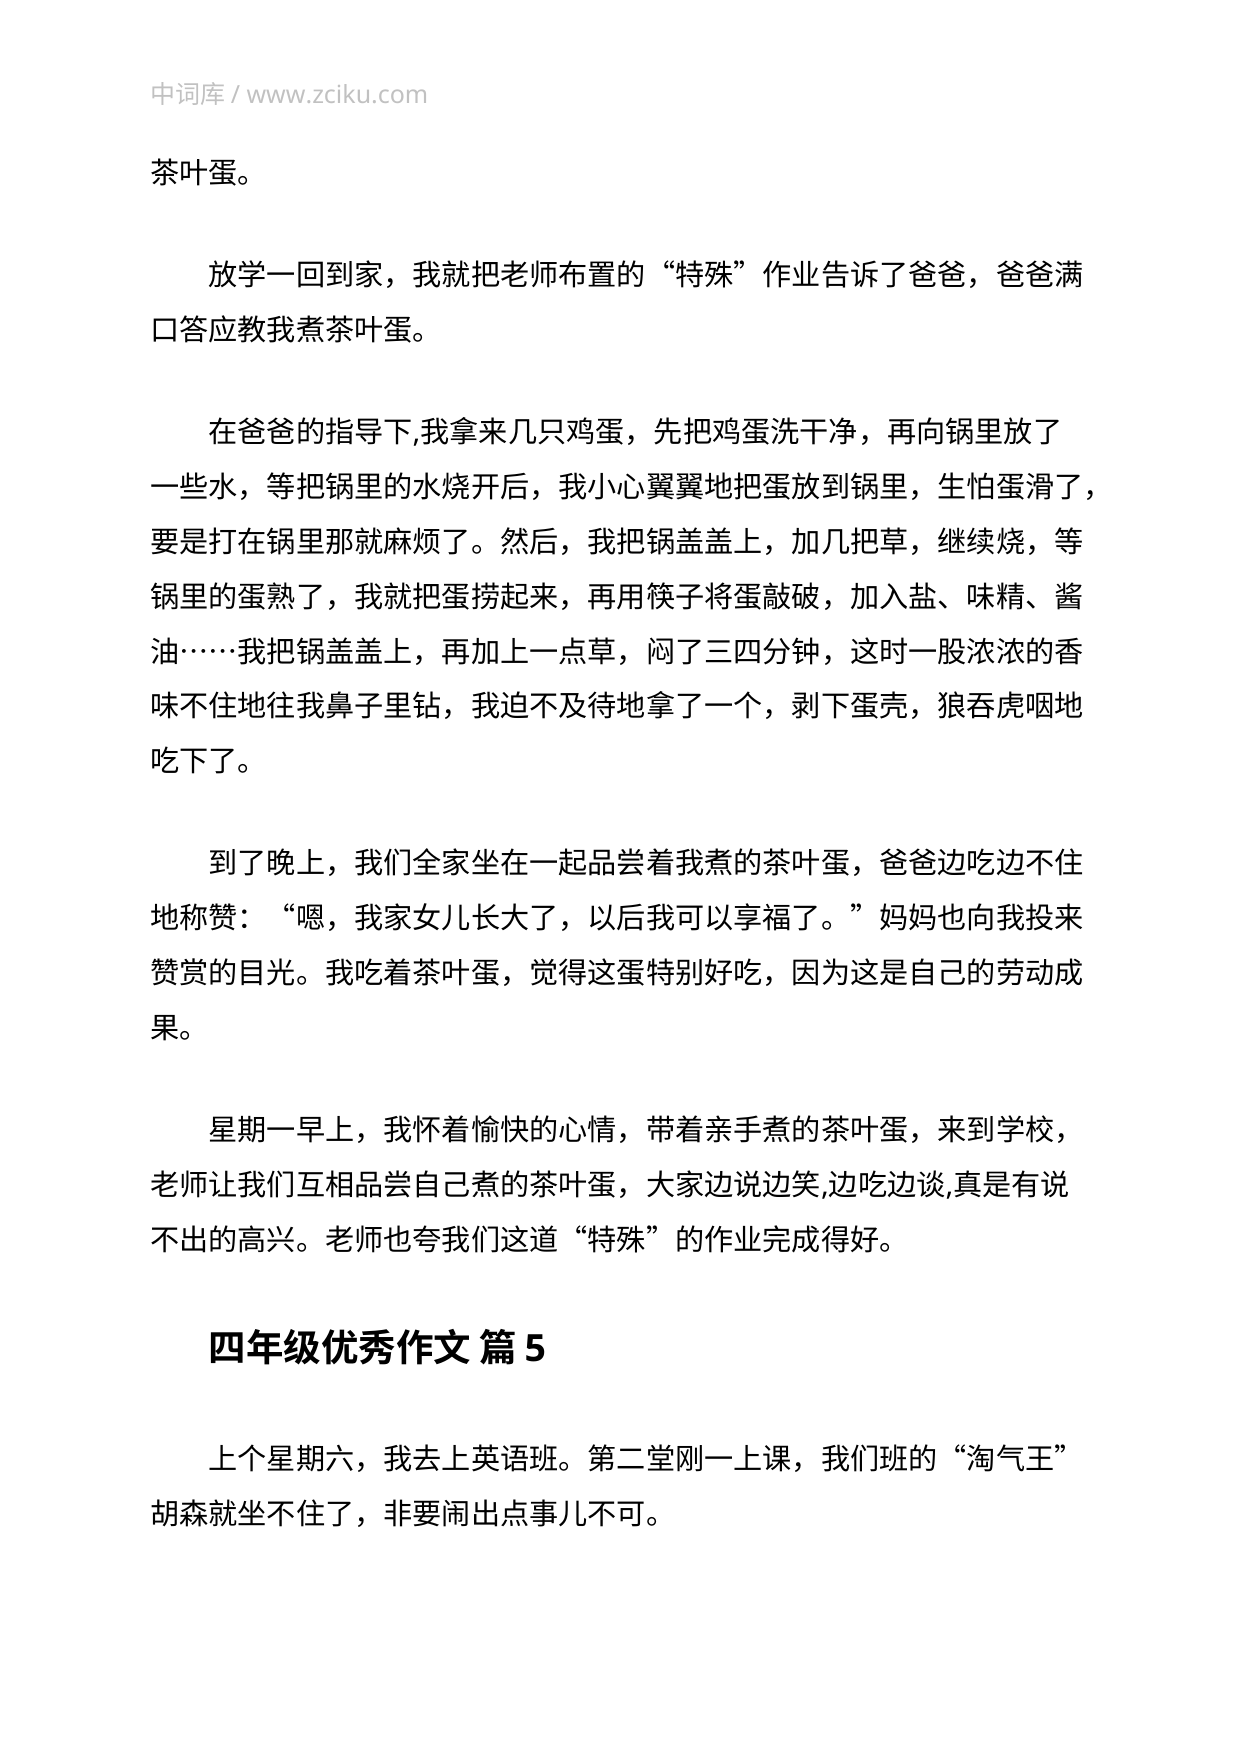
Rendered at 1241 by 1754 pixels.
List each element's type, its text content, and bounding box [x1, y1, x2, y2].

text 放学一回到家，我就把老师布置的“特殊”作业告诉了爸爸，爸爸满口答应教我煮茶叶蛋。 [150, 252, 1090, 349]
text 到了晚上，我们全家坐在一起品尝着我煮的茶叶蛋，爸爸边吃边不住地称赞：“嗯，我家女儿长大了，以后我可以享福了。”妈妈也向我投来赞赏的目光。我吃着茶叶蛋，觉得这蛋特别好吃，因为这是自己的劳动成果。 [150, 840, 1090, 1047]
text 上个星期六，我去上英语班。第二堂刚一上课，我们班的“淘气王”胡森就坐不住了，非要闹出点事儿不可。 [150, 1435, 1090, 1533]
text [150, 150, 1090, 192]
text 星期一早上，我怀着愉快的心情，带着亲手煮的茶叶蛋，来到学校，老师让我们互相品尝自己煮的茶叶蛋，大家边说边笑,边吃边谈,真是有说不出的高兴。老师也夸我们这道“特殊”的作业完成得好。 [150, 1106, 1090, 1258]
text 在爸爸的指导下,我拿来几只鸡蛋，先把鸡蛋洗干净，再向锅里放了一些水，等把锅里的水烧开后，我小心翼翼地把蛋放到锅里，生怕蛋滑了，要是打在锅里那就麻烦了。然后，我把锅盖盖上，加几把草，继续烧，等锅里的蛋熟了，我就把蛋捞起来，再用筷子将蛋敲破，加入盐、味精、酱油……我把锅盖盖上，再加上一点草，闷了三四分钟，这时一股浓浓的香味不住地往我鼻子里钻，我迫不及待地拿了一个，剥下蛋壳，狼吞虎咽地吃下了。 [150, 408, 1090, 780]
text 四年级优秀作文 篇5 [150, 1318, 1090, 1372]
